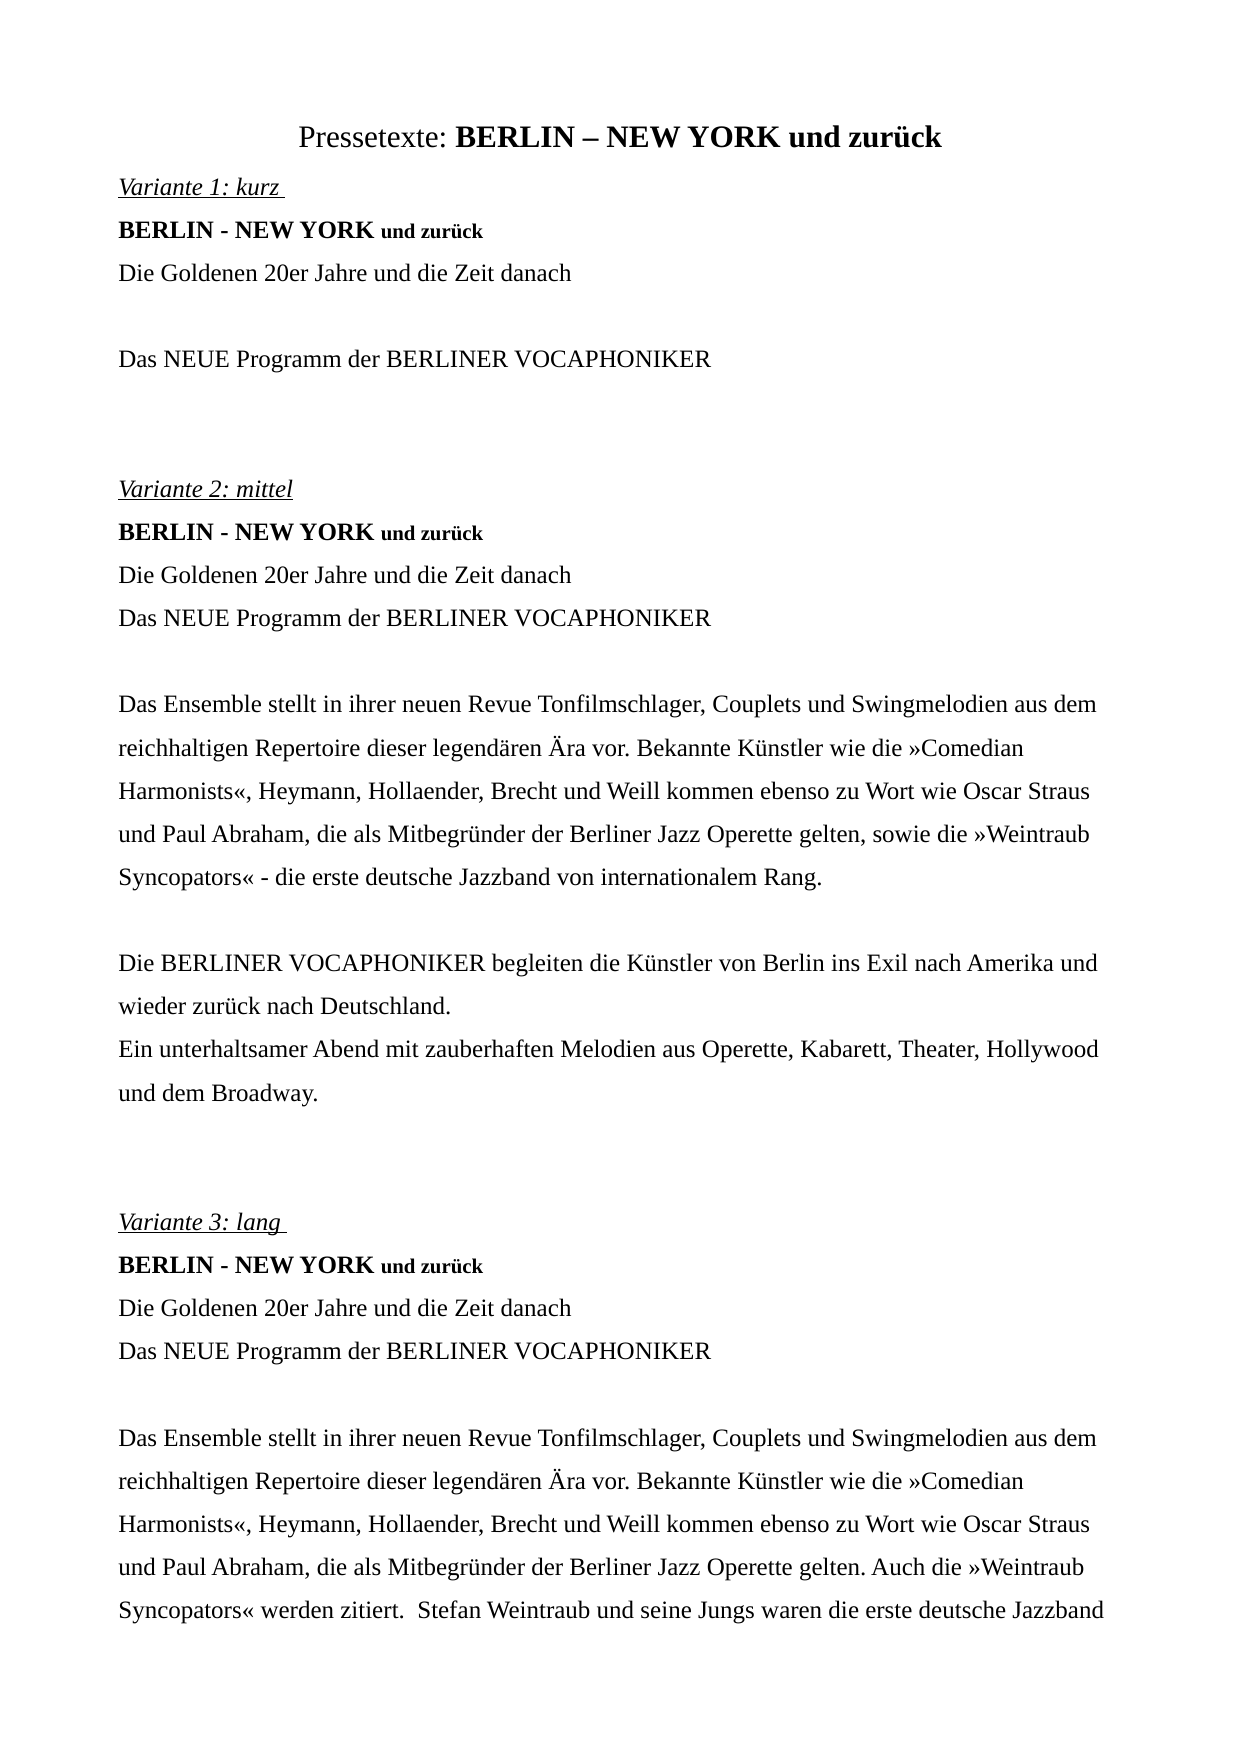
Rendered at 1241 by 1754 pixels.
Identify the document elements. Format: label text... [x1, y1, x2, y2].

text Variante 2: mittel [118, 474, 1122, 503]
text Das NEUE Programm der BERLINER VOCAPHONIKER [118, 1336, 1122, 1365]
text Das NEUE Programm der BERLINER VOCAPHONIKER [118, 603, 1122, 632]
text Ein unterhaltsamer Abend mit zauberhaften Melodien aus Operette, Kabarett, Theater, Hollywood und dem Broadway. [118, 1034, 1122, 1106]
text Pressetexte: BERLIN – NEW YORK und zurück [118, 118, 1122, 154]
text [118, 1509, 1122, 1624]
text Die Goldenen 20er Jahre und die Zeit danach [118, 258, 1122, 287]
text Das Ensemble stellt in ihrer neuen Revue Tonfilmschlager, Couplets und Swingmelodien aus dem reichhaltigen Repertoire dieser legendären Ära vor. Bekannte Künstler wie die »Comedian Harmonists«, Heymann, Hollaender, Brecht und Weill kommen ebenso zu Wort wie Oscar Straus und Paul Abraham, die als Mitbegründer der Berliner Jazz Operette gelten, sowie die »Weintraub Syncopators« - die erste deutsche Jazzband von internationalem Rang. [118, 689, 1122, 891]
text BERLIN - NEW YORK und zurück [118, 215, 1122, 244]
text Das Ensemble stellt in ihrer neuen Revue Tonfilmschlager, Couplets und Swingmelodien aus dem reichhaltigen Repertoire dieser legendären Ära vor. Bekannte Künstler wie die »Comedian [118, 1423, 1122, 1494]
text Die Goldenen 20er Jahre und die Zeit danach [118, 1293, 1122, 1322]
text Variante 3: lang [118, 1207, 1122, 1236]
text Die Goldenen 20er Jahre und die Zeit danach [118, 560, 1122, 589]
text BERLIN - NEW YORK und zurück [118, 1250, 1122, 1279]
text Die BERLINER VOCAPHONIKER begleiten die Künstler von Berlin ins Exil nach Amerika und wieder zurück nach Deutschland. [118, 948, 1122, 1020]
text Das NEUE Programm der BERLINER VOCAPHONIKER [118, 344, 1122, 373]
text BERLIN - NEW YORK und zurück [118, 517, 1122, 546]
text Variante 1: kurz [118, 172, 1122, 201]
